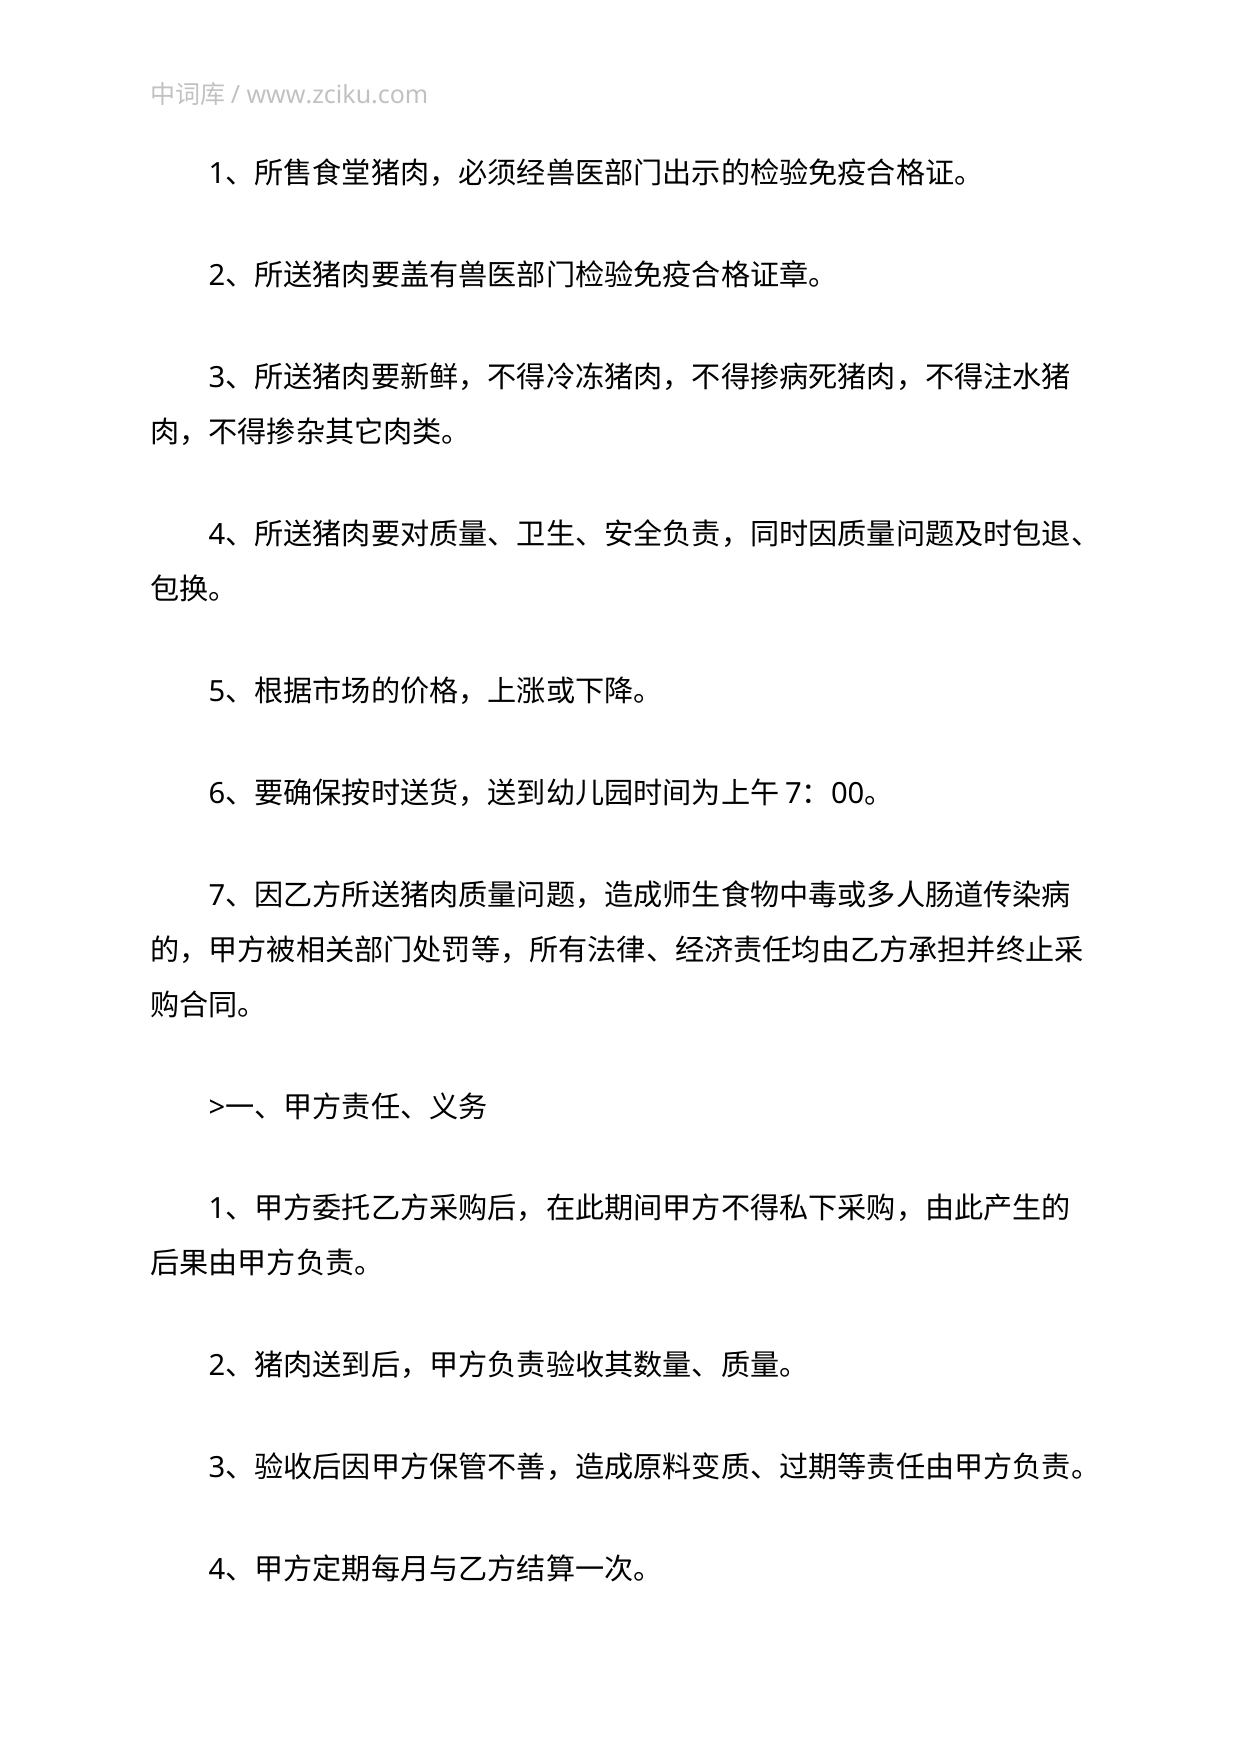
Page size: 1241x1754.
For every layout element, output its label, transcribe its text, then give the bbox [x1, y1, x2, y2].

text 5、根据市场的价格，上涨或下降。 [150, 667, 1090, 710]
text 3、所送猪肉要新鲜，不得冷冻猪肉，不得掺病死猪肉，不得注水猪肉，不得掺杂其它肉类。 [150, 354, 1090, 451]
text 2、所送猪肉要盖有兽医部门检验免疫合格证章。 [150, 252, 1090, 294]
text 7、因乙方所送猪肉质量问题，造成师生食物中毒或多人肠道传染病的，甲方被相关部门处罚等，所有法律、经济责任均由乙方承担并终止采购合同。 [150, 871, 1090, 1024]
text 6、要确保按时送货，送到幼儿园时间为上午7：00。 [150, 769, 1090, 812]
text 3、验收后因甲方保管不善，造成原料变质、过期等责任由甲方负责。 [150, 1444, 1090, 1486]
text 1、所售食堂猪肉，必须经兽医部门出示的检验免疫合格证。 [150, 150, 1090, 192]
text 1、甲方委托乙方采购后，在此期间甲方不得私下采购，由此产生的后果由甲方负责。 [150, 1185, 1090, 1282]
text >一、甲方责任、义务 [150, 1083, 1090, 1126]
text 4、所送猪肉要对质量、卫生、安全负责，同时因质量问题及时包退、包换。 [150, 511, 1090, 608]
text 2、猪肉送到后，甲方负责验收其数量、质量。 [150, 1342, 1090, 1384]
text 4、甲方定期每月与乙方结算一次。 [150, 1546, 1090, 1588]
